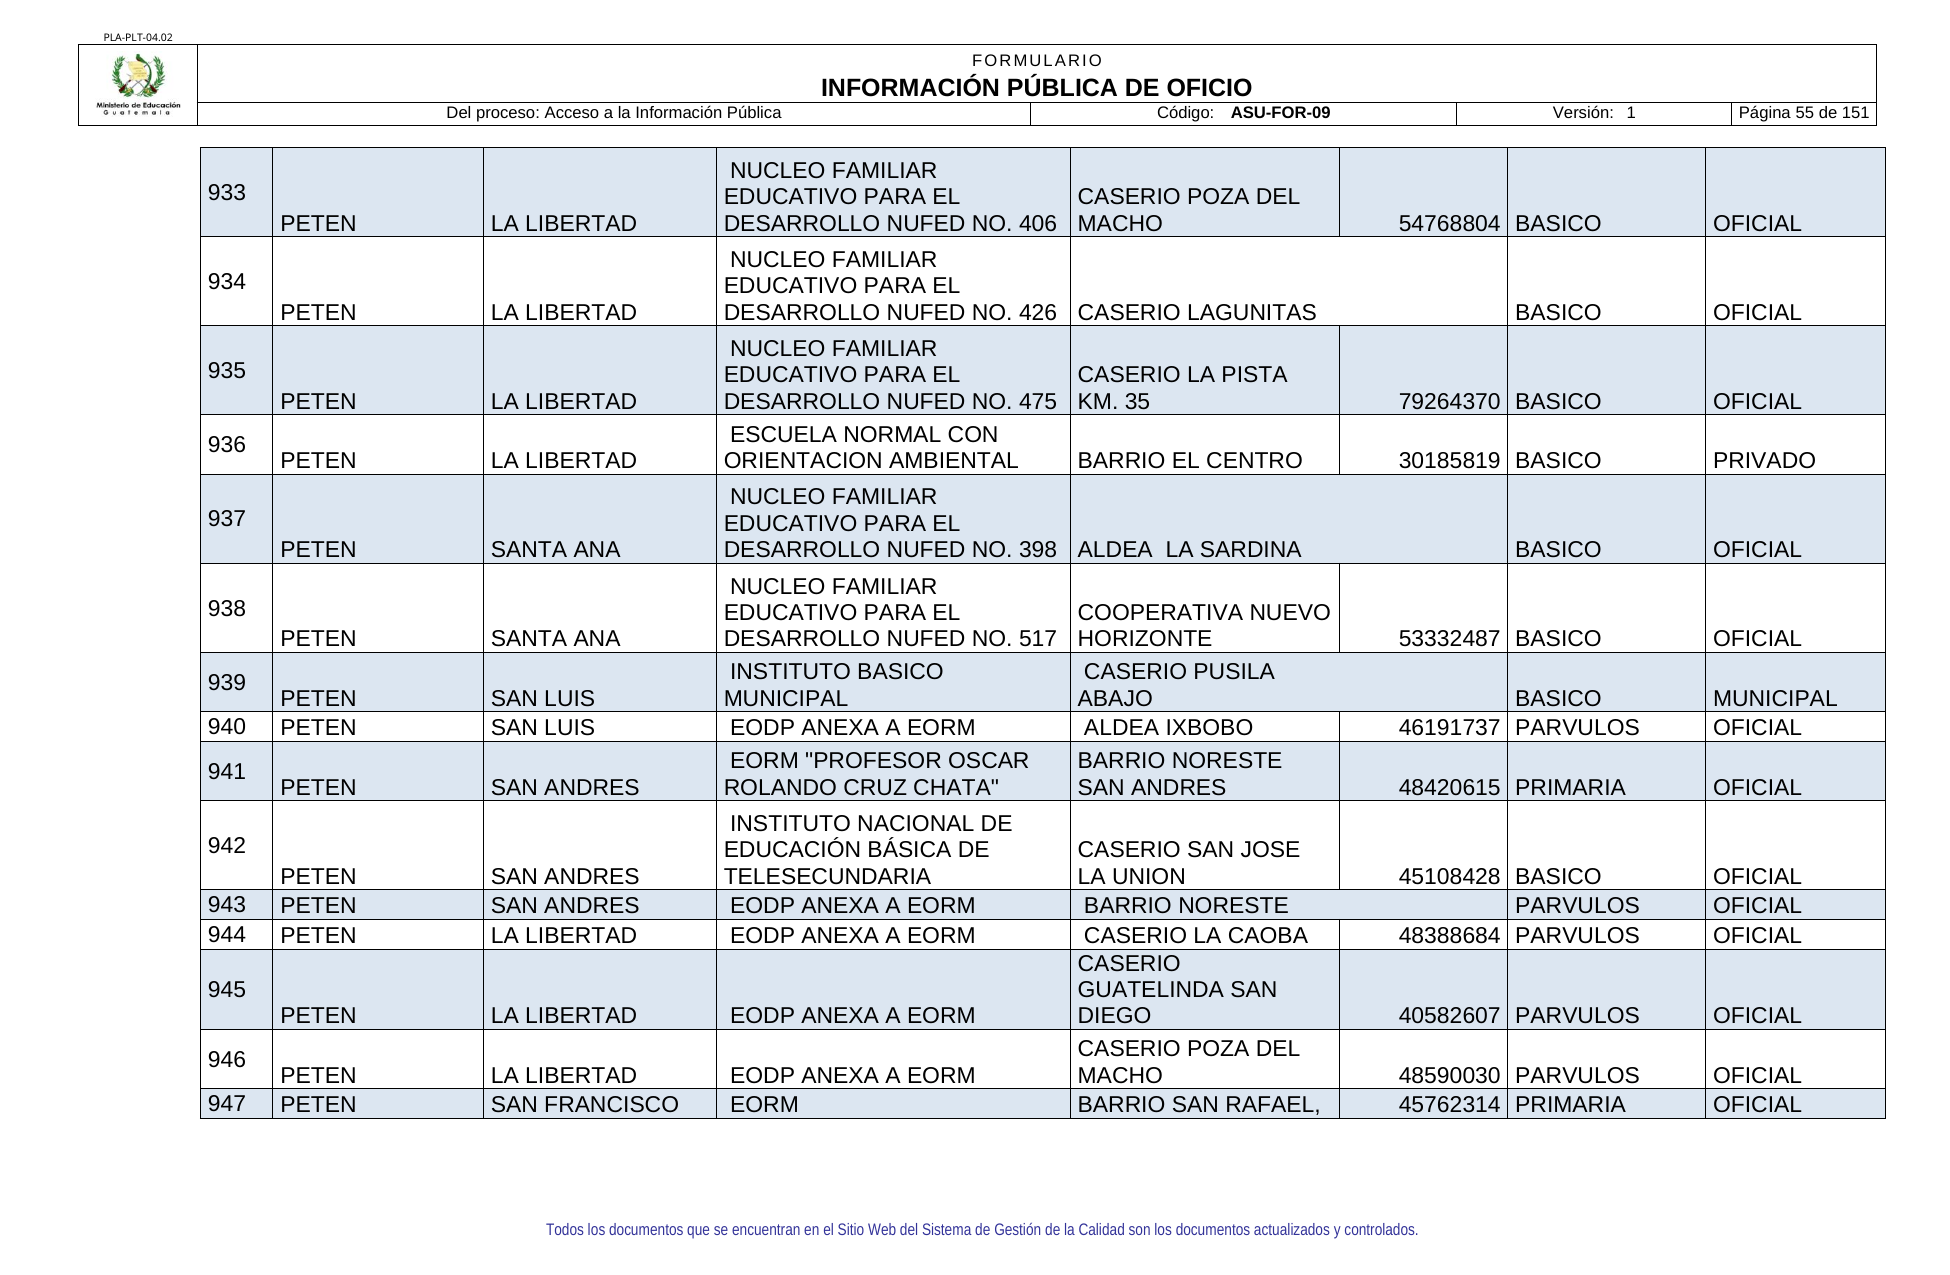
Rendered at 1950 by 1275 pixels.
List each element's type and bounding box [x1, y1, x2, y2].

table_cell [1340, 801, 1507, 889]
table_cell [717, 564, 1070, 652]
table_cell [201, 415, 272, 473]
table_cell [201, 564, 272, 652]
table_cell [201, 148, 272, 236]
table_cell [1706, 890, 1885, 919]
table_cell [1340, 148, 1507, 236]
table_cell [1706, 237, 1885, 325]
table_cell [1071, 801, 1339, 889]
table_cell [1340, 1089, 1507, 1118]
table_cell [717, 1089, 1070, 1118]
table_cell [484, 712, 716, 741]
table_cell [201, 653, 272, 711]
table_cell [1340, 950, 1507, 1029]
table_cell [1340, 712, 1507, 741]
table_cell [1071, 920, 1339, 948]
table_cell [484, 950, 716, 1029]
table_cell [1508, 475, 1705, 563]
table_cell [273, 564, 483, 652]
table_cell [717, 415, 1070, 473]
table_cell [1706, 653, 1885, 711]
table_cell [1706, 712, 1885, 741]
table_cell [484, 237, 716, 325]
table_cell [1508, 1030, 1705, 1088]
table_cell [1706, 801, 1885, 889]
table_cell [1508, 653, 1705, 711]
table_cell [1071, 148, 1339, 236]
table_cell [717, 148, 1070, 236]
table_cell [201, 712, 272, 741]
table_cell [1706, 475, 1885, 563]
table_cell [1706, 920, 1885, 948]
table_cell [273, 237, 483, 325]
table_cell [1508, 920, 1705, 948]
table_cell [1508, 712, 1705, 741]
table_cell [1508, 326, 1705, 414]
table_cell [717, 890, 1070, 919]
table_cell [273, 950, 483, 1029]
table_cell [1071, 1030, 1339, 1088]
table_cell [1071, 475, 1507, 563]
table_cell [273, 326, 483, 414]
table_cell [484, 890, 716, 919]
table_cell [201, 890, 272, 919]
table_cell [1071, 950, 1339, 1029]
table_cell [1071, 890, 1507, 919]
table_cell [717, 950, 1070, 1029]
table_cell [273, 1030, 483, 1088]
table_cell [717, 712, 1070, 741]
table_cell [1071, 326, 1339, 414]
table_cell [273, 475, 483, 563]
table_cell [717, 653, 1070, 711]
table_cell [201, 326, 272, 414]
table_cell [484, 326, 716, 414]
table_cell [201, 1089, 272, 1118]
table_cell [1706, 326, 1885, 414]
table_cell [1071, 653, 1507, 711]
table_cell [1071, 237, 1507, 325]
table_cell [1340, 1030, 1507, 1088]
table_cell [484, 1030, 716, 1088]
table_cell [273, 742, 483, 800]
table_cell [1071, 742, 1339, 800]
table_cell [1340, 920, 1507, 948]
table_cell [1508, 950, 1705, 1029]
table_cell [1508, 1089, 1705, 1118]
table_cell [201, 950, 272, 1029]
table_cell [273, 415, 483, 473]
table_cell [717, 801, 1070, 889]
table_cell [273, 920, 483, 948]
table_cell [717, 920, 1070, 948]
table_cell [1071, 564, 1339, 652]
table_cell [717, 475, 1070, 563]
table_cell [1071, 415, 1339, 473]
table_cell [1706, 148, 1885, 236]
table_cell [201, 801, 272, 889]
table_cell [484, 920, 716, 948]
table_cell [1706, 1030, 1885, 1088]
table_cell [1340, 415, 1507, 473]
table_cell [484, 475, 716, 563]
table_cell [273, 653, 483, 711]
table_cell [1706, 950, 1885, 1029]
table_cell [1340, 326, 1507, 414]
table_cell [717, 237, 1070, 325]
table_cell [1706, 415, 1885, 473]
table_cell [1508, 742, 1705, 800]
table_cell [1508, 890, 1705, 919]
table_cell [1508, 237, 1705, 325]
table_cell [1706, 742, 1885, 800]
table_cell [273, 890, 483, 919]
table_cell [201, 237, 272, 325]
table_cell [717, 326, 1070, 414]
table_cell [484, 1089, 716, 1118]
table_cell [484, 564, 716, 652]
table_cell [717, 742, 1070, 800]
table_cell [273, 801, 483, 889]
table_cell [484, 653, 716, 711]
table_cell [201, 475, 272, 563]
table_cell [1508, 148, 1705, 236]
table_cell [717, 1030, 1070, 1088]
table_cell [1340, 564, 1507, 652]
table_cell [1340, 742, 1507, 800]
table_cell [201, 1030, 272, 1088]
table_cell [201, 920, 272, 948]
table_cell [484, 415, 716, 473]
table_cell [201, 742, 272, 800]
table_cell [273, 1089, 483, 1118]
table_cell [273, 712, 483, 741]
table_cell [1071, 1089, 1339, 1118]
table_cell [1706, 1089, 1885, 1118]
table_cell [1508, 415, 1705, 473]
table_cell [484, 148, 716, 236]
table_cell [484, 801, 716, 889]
picture [95, 51, 181, 117]
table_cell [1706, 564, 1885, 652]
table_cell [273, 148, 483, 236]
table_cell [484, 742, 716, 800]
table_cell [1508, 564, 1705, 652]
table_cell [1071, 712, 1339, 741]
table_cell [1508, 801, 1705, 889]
